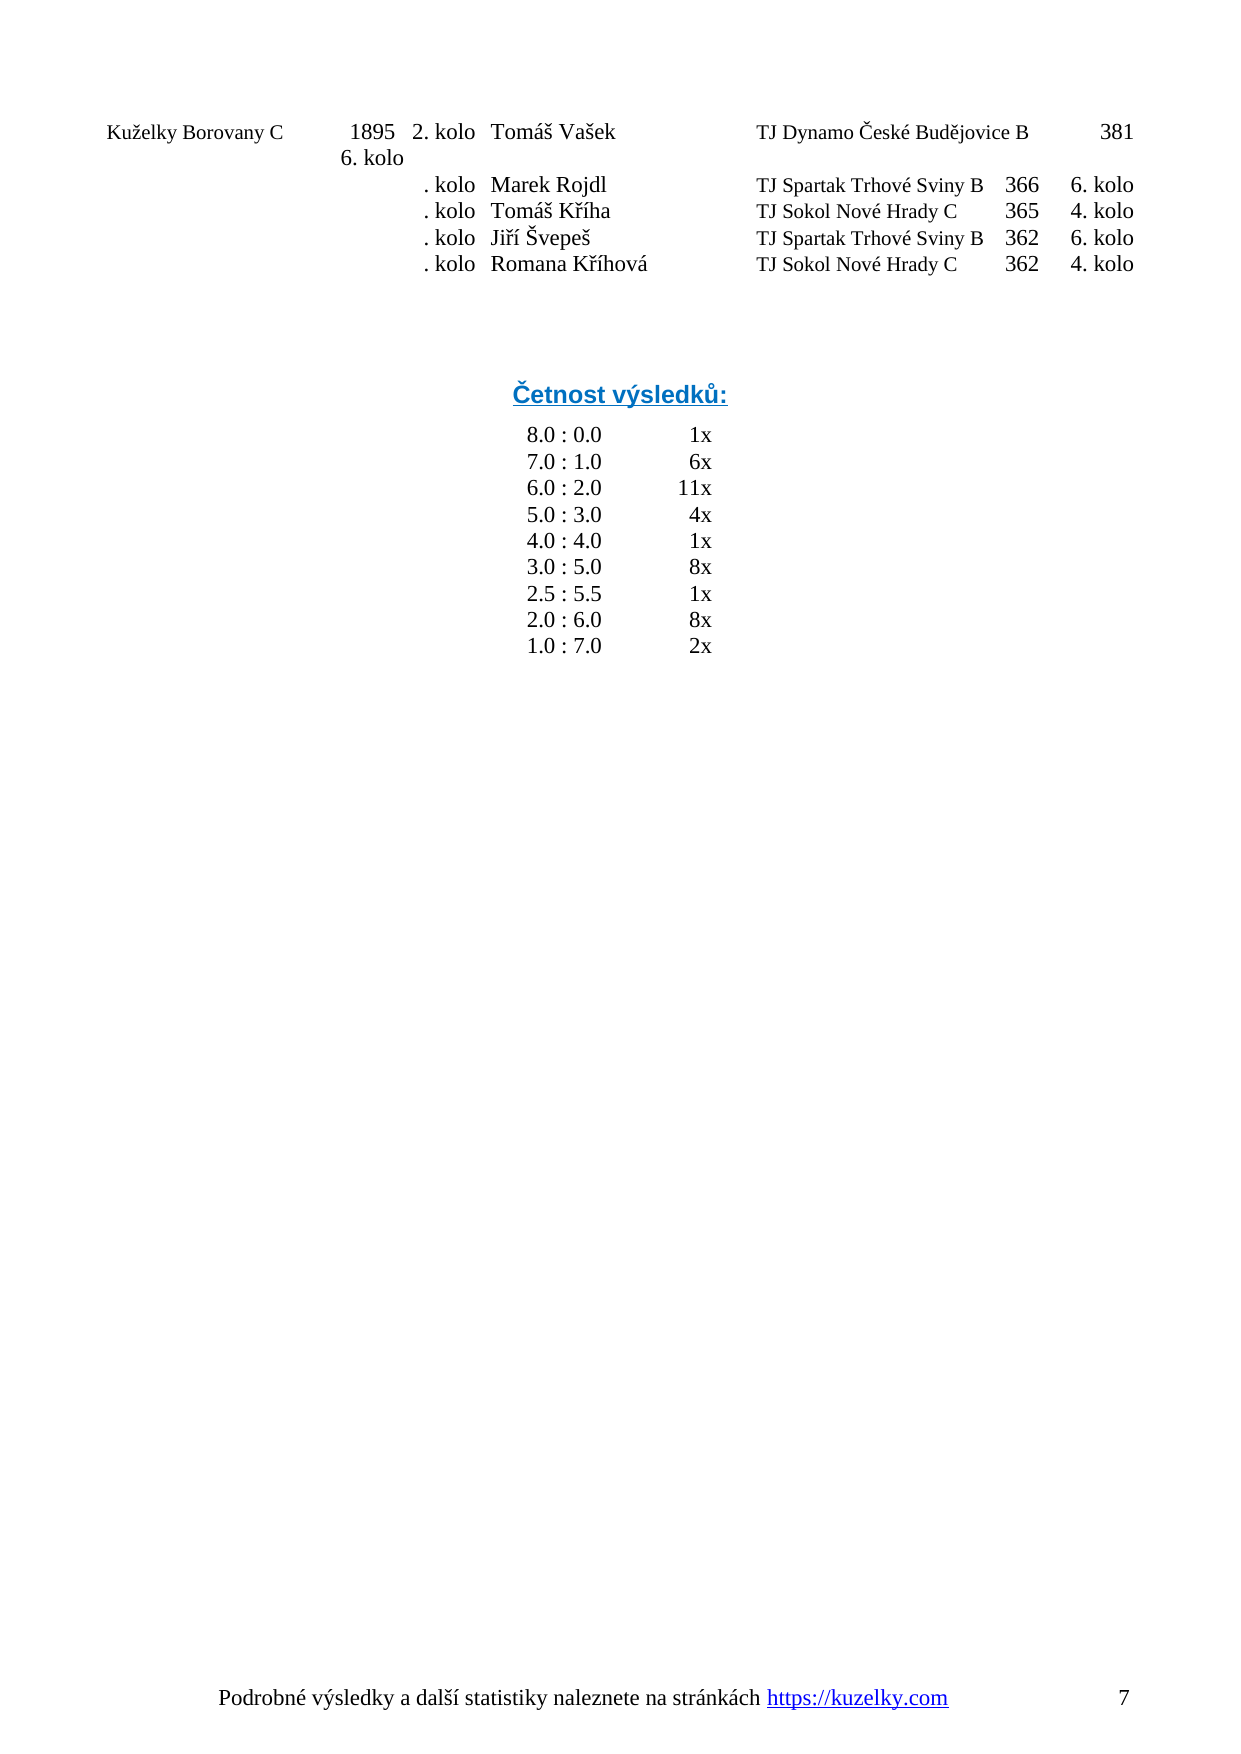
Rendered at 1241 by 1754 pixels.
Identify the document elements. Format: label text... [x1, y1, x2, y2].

text . kolo Marek Rojdl TJ Spartak Trhové Sviny B 366 6. kolo [106, 171, 1134, 197]
text 5.0 : 3.0 4x [106, 501, 1134, 527]
text 8.0 : 0.0 1x [106, 422, 1134, 448]
text 2.0 : 6.0 8x [106, 606, 1134, 632]
text . kolo Romana Kříhová TJ Sokol Nové Hrady C 362 4. kolo [106, 250, 1134, 276]
text 7.0 : 1.0 6x [106, 448, 1134, 474]
text 3.0 : 5.0 8x [106, 553, 1134, 580]
text . kolo Tomáš Kříha TJ Sokol Nové Hrady C 365 4. kolo [106, 197, 1134, 223]
text Kuželky Borovany C 1895 2. kolo Tomáš Vašek TJ Dynamo České Budějovice B 381 6. kolo [106, 118, 1134, 171]
text 6.0 : 2.0 11x [106, 474, 1134, 501]
text 4.0 : 4.0 1x [106, 527, 1134, 553]
text Četnost výsledků: [94, 380, 1145, 409]
text 2.5 : 5.5 1x [106, 580, 1134, 606]
text . kolo Jiří Švepeš TJ Spartak Trhové Sviny B 362 6. kolo [106, 223, 1134, 250]
text 1.0 : 7.0 2x [106, 632, 1134, 659]
